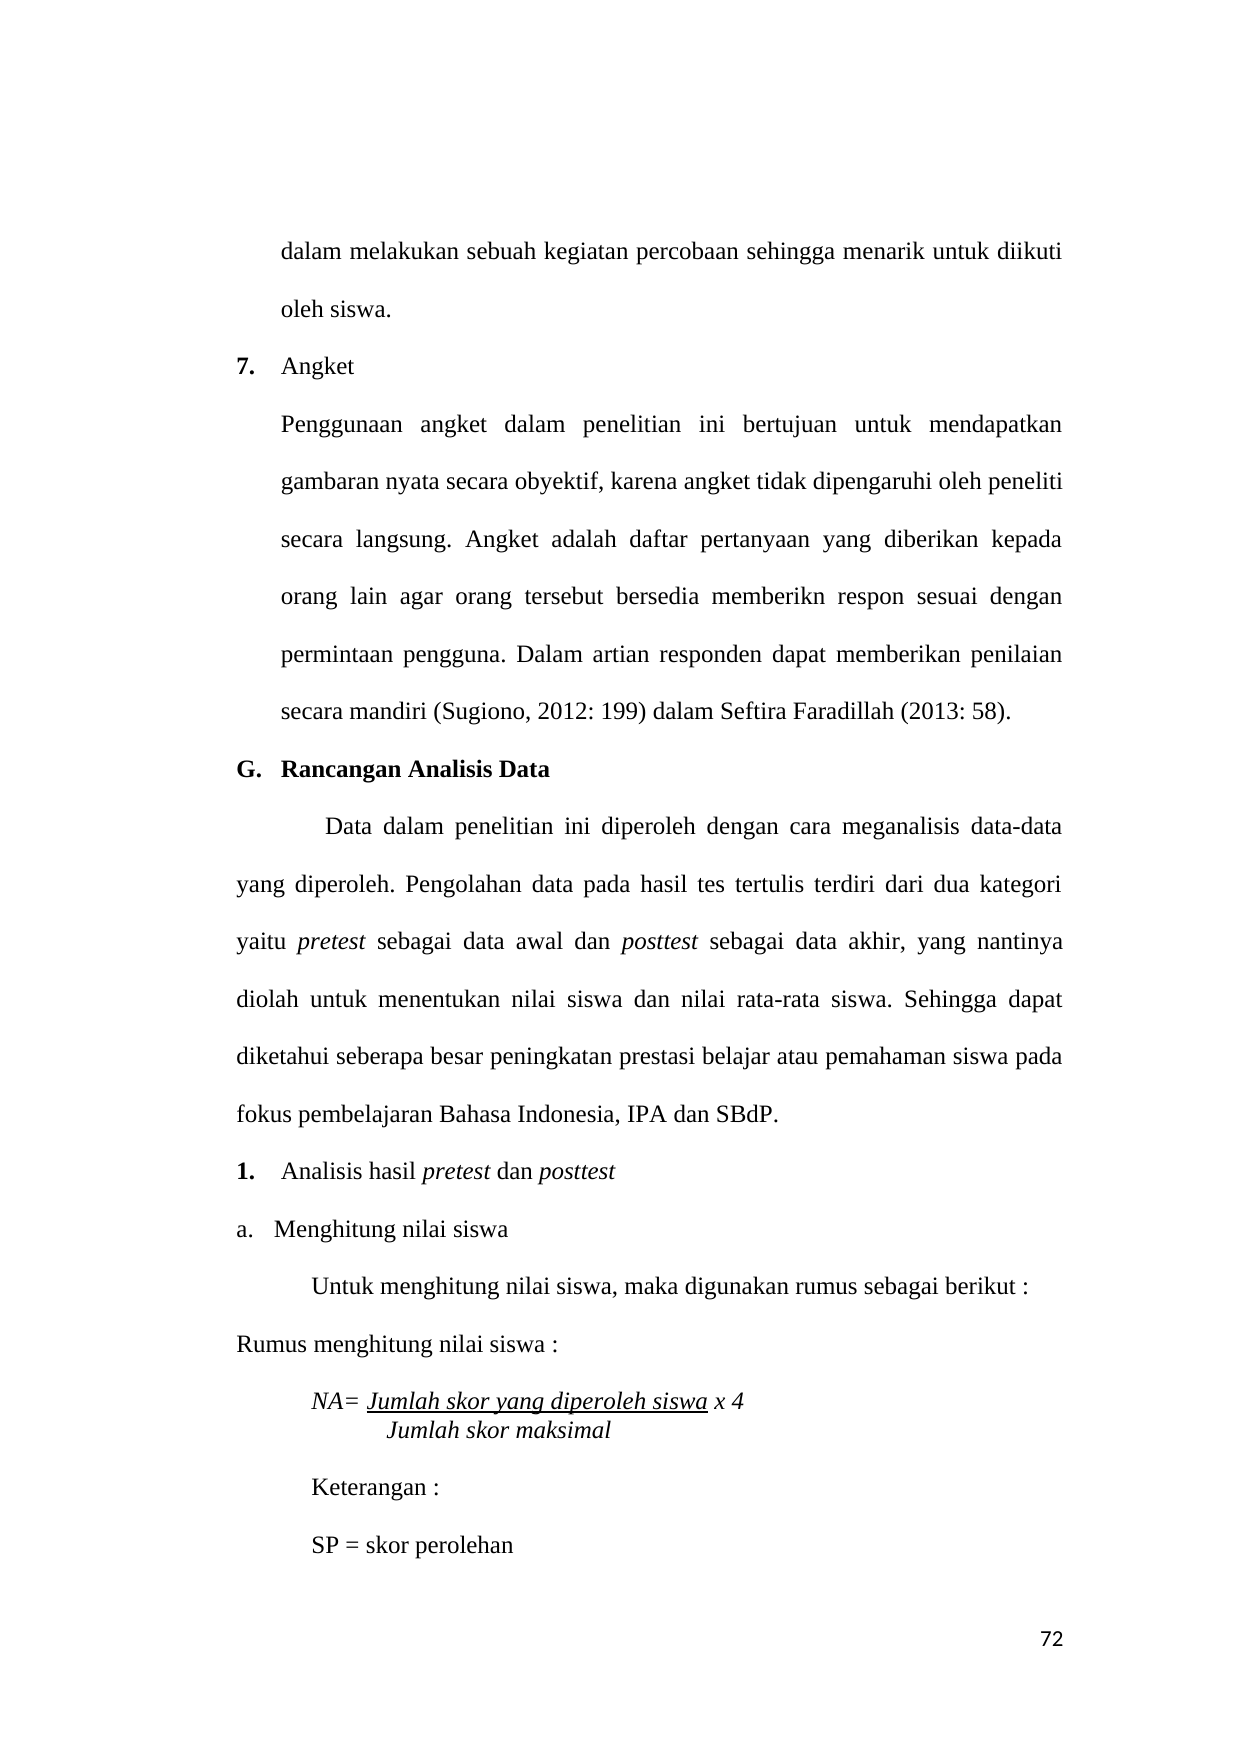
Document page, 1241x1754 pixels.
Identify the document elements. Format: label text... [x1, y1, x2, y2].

list Keterangan : [311, 1472, 1063, 1501]
list Data dalam penelitian ini diperoleh dengan cara meganalisis data-data yang diperoleh. Pengolahan data pada hasil tes tertulis terdiri dari dua kategori yaitu pretest sebagai data awal dan posttest sebagai data akhir, yang nantinya diolah untuk menentukan nilai siswa dan nilai rata-rata siswa. Sehingga dapat diketahui seberapa besar peningkatan prestasi belajar atau pemahaman siswa pada fokus pembelajaran Bahasa Indonesia, IPA dan SBdP. [236, 811, 1063, 1127]
list Rancangan Analisis Data [236, 754, 1063, 782]
list SP = skor perolehan [311, 1530, 1063, 1559]
list NA= Jumlah skor yang diperoleh siswa x 4 [311, 1386, 1063, 1415]
list Untuk menghitung nilai siswa, maka digunakan rumus sebagai berikut : [236, 1271, 1063, 1300]
list Menghitung nilai siswa [236, 1214, 1063, 1242]
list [281, 236, 1063, 322]
list Angket [236, 351, 1063, 380]
text Penggunaan angket dalam penelitian ini bertujuan untuk mendapatkan gambaran nyata secara obyektif, karena angket tidak dipengaruhi oleh peneliti secara langsung. Angket adalah daftar pertanyaan yang diberikan kepada orang lain agar orang tersebut bersedia memberikn respon sesuai dengan permintaan pengguna. Dalam artian responden dapat memberikan penilaian secara mandiri (Sugiono, 2012: 199) dalam Seftira Faradillah (2013: 58). [281, 409, 1063, 725]
list Analisis hasil pretest dan posttest [236, 1156, 1063, 1185]
list Jumlah skor maksimal [386, 1415, 1063, 1444]
list Rumus menghitung nilai siswa : [236, 1329, 1063, 1357]
